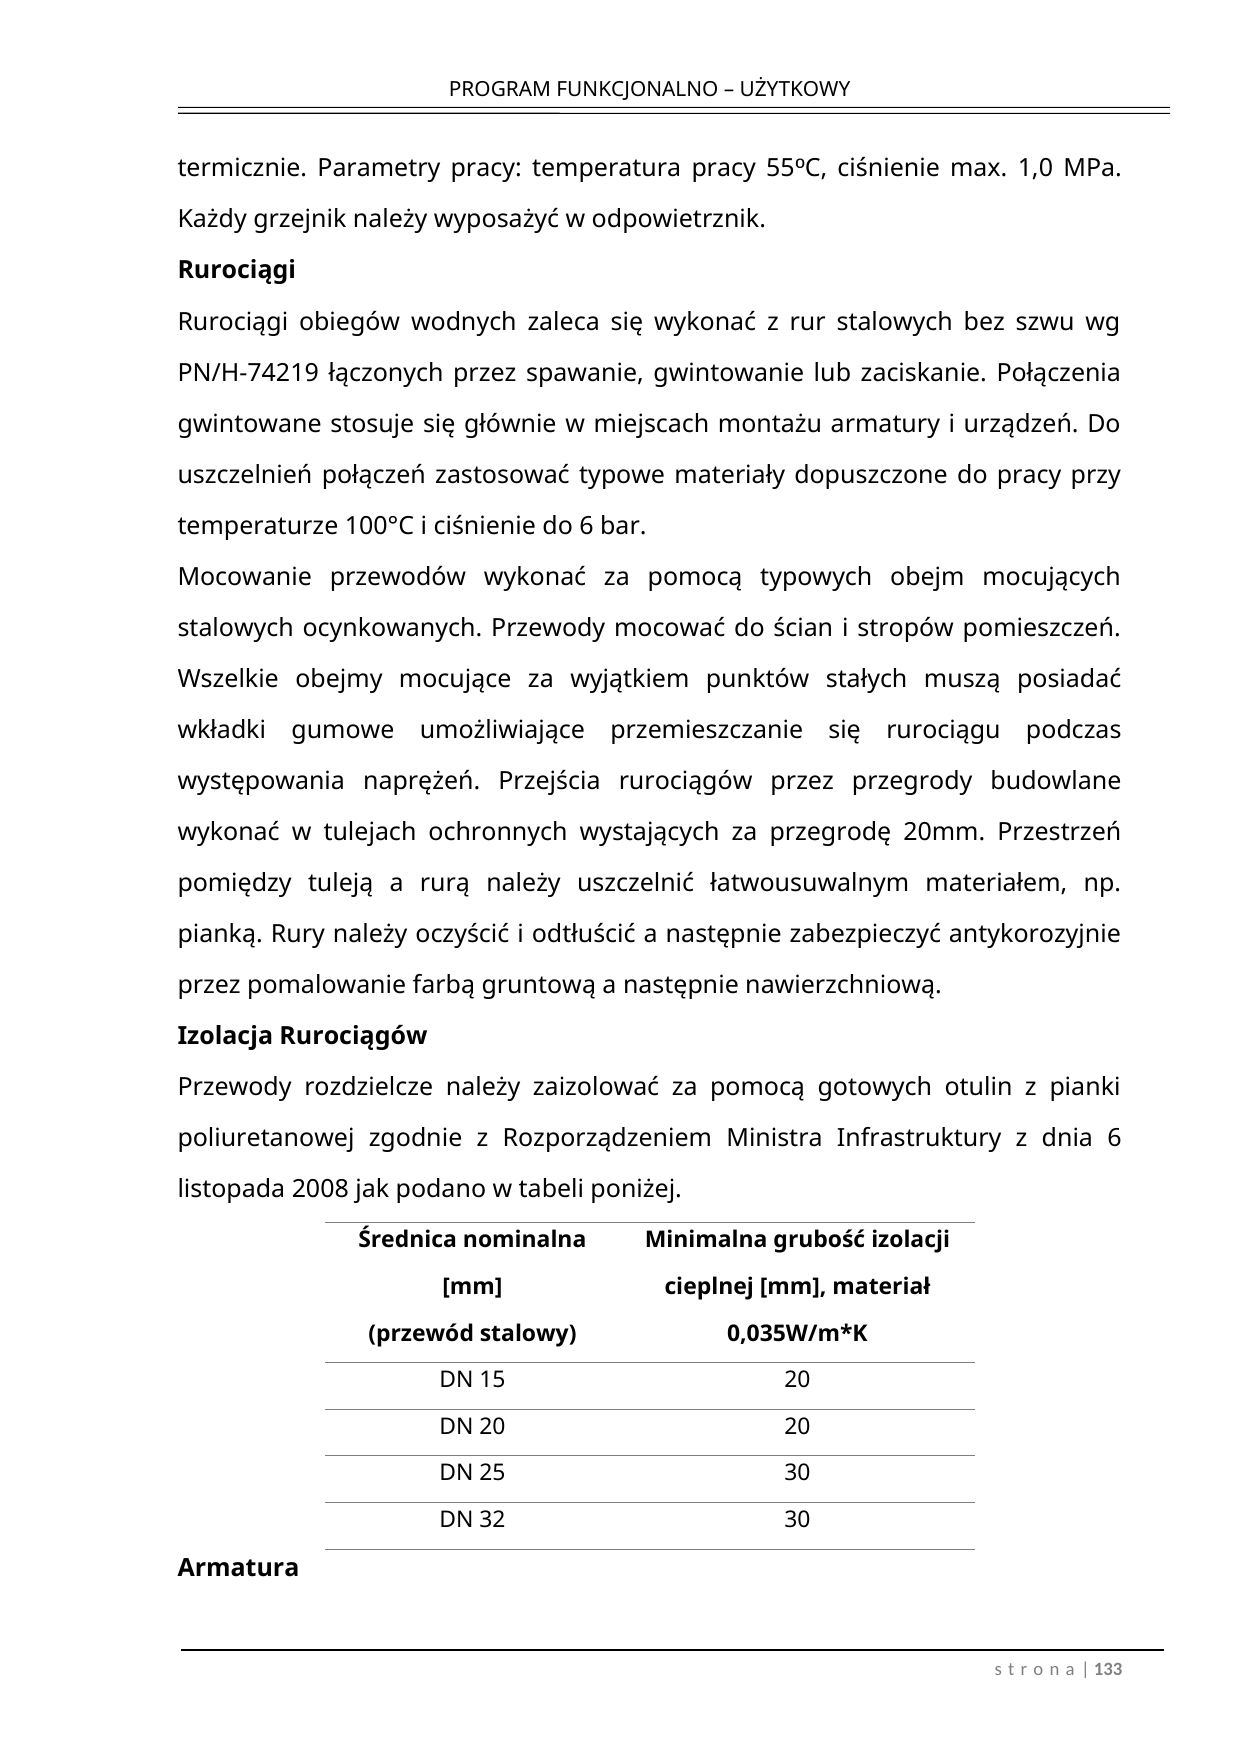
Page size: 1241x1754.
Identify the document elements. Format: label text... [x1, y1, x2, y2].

text Rurociągi [177, 252, 1122, 286]
table_header Średnica nominalna [mm] (przewód stalowy) [325, 1223, 620, 1362]
text Izolacja Rurociągów [177, 1018, 1122, 1052]
table_cell DN 20 [325, 1410, 620, 1455]
text Armatura [177, 1549, 1122, 1583]
table_cell DN 32 [325, 1503, 620, 1548]
text Mocowanie przewodów wykonać za pomocą typowych obejm mocujących stalowych ocynkowanych. Przewody mocować do ścian i stropów pomieszczeń. Wszelkie obejmy mocujące za wyjątkiem punktów stałych muszą posiadać wkładki gumowe umożliwiające przemieszczanie się rurociągu podczas występowania naprężeń. Przejścia rurociągów przez przegrody budowlane wykonać w tulejach ochronnych wystających za przegrodę 20mm. Przestrzeń pomiędzy tuleją a rurą należy uszczelnić łatwousuwalnym materiałem, np. pianką. Rury należy oczyścić i odtłuścić a następnie zabezpieczyć antykorozyjnie przez pomalowanie farbą gruntową a następnie nawierzchniową. [177, 558, 1122, 1001]
table_cell 30 [620, 1456, 975, 1502]
table_header Minimalna grubość izolacji cieplnej [mm], materiał 0,035W/m*K [620, 1223, 975, 1362]
text Przewody rozdzielcze należy zaizolować za pomocą gotowych otulin z pianki poliuretanowej zgodnie z Rozporządzeniem Ministra Infrastruktury z dnia 6 listopada 2008 jak podano w tabeli poniżej. [177, 1069, 1122, 1205]
table_cell 20 [620, 1410, 975, 1455]
table_cell 20 [620, 1363, 975, 1409]
table_cell DN 25 [325, 1456, 620, 1502]
table_cell 30 [620, 1503, 975, 1548]
text Rurociągi obiegów wodnych zaleca się wykonać z rur stalowych bez szwu wg PN/H-74219 łączonych przez spawanie, gwintowanie lub zaciskanie. Połączenia gwintowane stosuje się głównie w miejscach montażu armatury i urządzeń. Do uszczelnień połączeń zastosować typowe materiały dopuszczone do pracy przy temperaturze 100°C i ciśnienie do 6 bar. [177, 303, 1122, 541]
table_cell DN 15 [325, 1363, 620, 1409]
